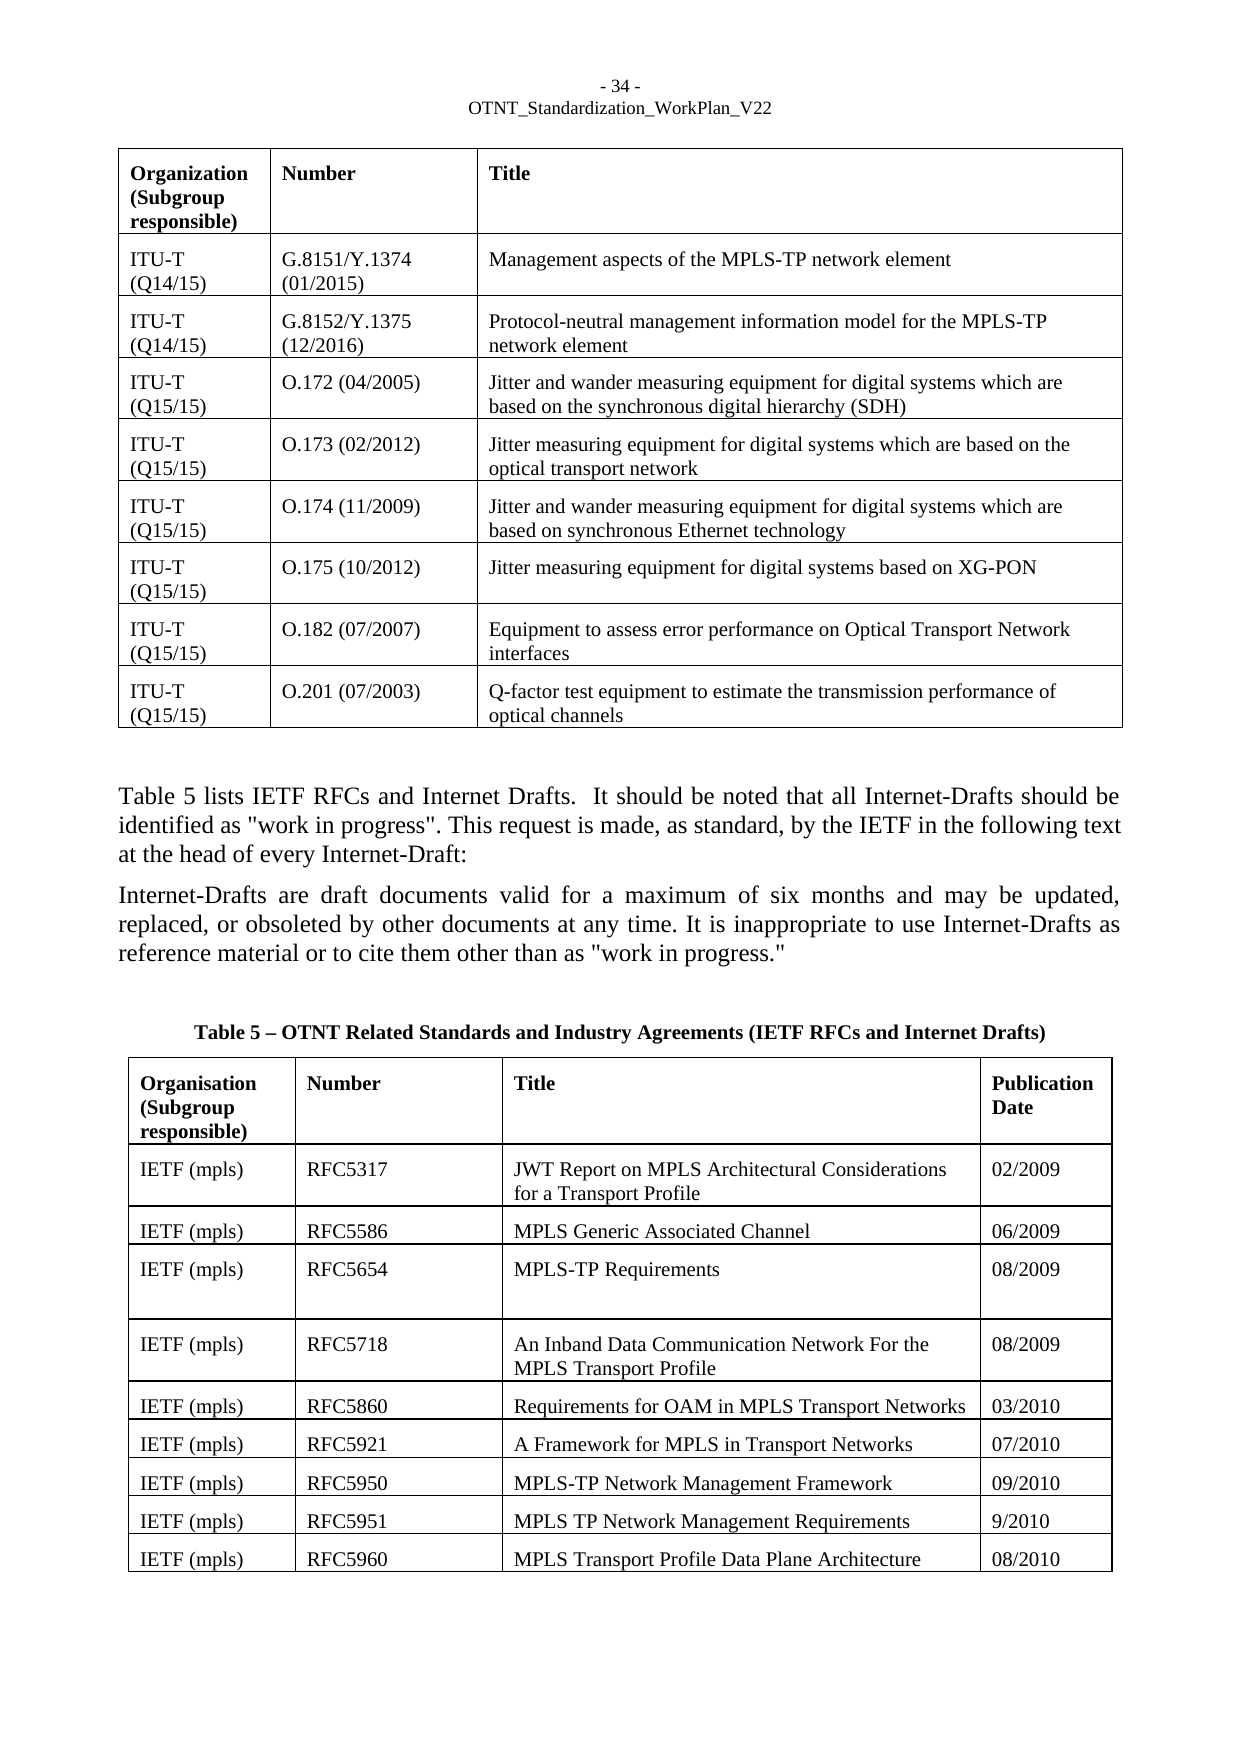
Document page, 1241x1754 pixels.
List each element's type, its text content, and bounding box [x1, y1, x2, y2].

table_cell RFC5718 [296, 1320, 502, 1380]
table_cell G.8152/Y.1375 (12/2016) [271, 296, 477, 357]
table_cell IETF (mpls) [129, 1145, 295, 1205]
table_cell RFC5654 [296, 1245, 502, 1318]
table_header Title [478, 149, 1122, 233]
table_cell IETF (mpls) [129, 1496, 295, 1533]
table_cell ITU-T (Q15/15) [119, 481, 270, 542]
table_header Publication Date [981, 1058, 1111, 1143]
table_cell RFC5860 [296, 1382, 502, 1418]
table_cell RFC5586 [296, 1207, 502, 1243]
table_header Organisation (Subgroup responsible) [129, 1058, 295, 1143]
table_cell O.172 (04/2005) [271, 358, 477, 418]
table_cell 06/2009 [981, 1207, 1111, 1243]
table_header Number [296, 1058, 502, 1143]
table_cell IETF (mpls) [129, 1320, 295, 1380]
table_cell ITU-T (Q14/15) [119, 234, 270, 295]
table_cell IETF (mpls) [129, 1458, 295, 1494]
table_cell A Framework for MPLS in Transport Networks [503, 1420, 980, 1456]
table_header Organization (Subgroup responsible) [119, 149, 270, 233]
table_header Number [271, 149, 477, 233]
table_cell Jitter and wander measuring equipment for digital systems which are based on synchronous Ethernet technology [478, 481, 1122, 542]
table_cell RFC5921 [296, 1420, 502, 1456]
table_cell IETF (mpls) [129, 1207, 295, 1243]
table_cell 08/2010 [981, 1534, 1111, 1571]
table_cell ITU-T (Q15/15) [119, 543, 270, 603]
table_header Title [503, 1058, 980, 1143]
table_cell 02/2009 [981, 1145, 1111, 1205]
table_cell MPLS-TP Network Management Framework [503, 1458, 980, 1494]
text Internet-Drafts are draft documents valid for a maximum of six months and may be updated, replaced, or obsoleted by other documents at any time. It is inappropriate to use Internet-Drafts as reference material or to cite them other than as "work in progress." [118, 880, 1122, 966]
table_cell Jitter measuring equipment for digital systems which are based on the optical transport network [478, 419, 1122, 480]
table_cell ITU-T (Q15/15) [119, 666, 270, 727]
table_cell 08/2009 [981, 1245, 1111, 1318]
table_cell Management aspects of the MPLS-TP network element [478, 234, 1122, 295]
table_cell IETF (mpls) [129, 1382, 295, 1418]
table_cell RFC5317 [296, 1145, 502, 1205]
table_cell 9/2010 [981, 1496, 1111, 1533]
table_cell ITU-T (Q15/15) [119, 358, 270, 418]
table_cell 08/2009 [981, 1320, 1111, 1380]
table_cell 07/2010 [981, 1420, 1111, 1456]
table_cell G.8151/Y.1374 (01/2015) [271, 234, 477, 295]
table_cell O.174 (11/2009) [271, 481, 477, 542]
table_cell 03/2010 [981, 1382, 1111, 1418]
table_cell IETF (mpls) [129, 1534, 295, 1571]
text Table 5 – OTNT Related Standards and Industry Agreements (IETF RFCs and Internet Drafts) [118, 1020, 1122, 1044]
table_cell ITU-T (Q14/15) [119, 296, 270, 357]
table_cell Jitter measuring equipment for digital systems based on XG-PON [478, 543, 1122, 603]
table_cell An Inband Data Communication Network For the MPLS Transport Profile [503, 1320, 980, 1380]
table_cell RFC5951 [296, 1496, 502, 1533]
table_cell MPLS Transport Profile Data Plane Architecture [503, 1534, 980, 1571]
table_cell O.201 (07/2003) [271, 666, 477, 727]
table_cell IETF (mpls) [129, 1420, 295, 1456]
table_cell ITU-T (Q15/15) [119, 419, 270, 480]
table_cell ITU-T (Q15/15) [119, 604, 270, 665]
table_cell O.173 (02/2012) [271, 419, 477, 480]
table_cell O.182 (07/2007) [271, 604, 477, 665]
table_cell MPLS-TP Requirements [503, 1245, 980, 1318]
table_cell IETF (mpls) [129, 1245, 295, 1318]
table_cell MPLS TP Network Management Requirements [503, 1496, 980, 1533]
table_cell Protocol-neutral management information model for the MPLS-TP network element [478, 296, 1122, 357]
table_cell RFC5950 [296, 1458, 502, 1494]
text Table 5 lists IETF RFCs and Internet Drafts. It should be noted that all Internet-Drafts should be identified as "work in progress". This request is made, as standard, by the IETF in the following text at the head of every Internet-Draft: [118, 781, 1122, 868]
table_cell JWT Report on MPLS Architectural Considerations for a Transport Profile [503, 1145, 980, 1205]
table_cell RFC5960 [296, 1534, 502, 1571]
table_cell Requirements for OAM in MPLS Transport Networks [503, 1382, 980, 1418]
table_cell O.175 (10/2012) [271, 543, 477, 603]
table_cell Equipment to assess error performance on Optical Transport Network interfaces [478, 604, 1122, 665]
table_cell MPLS Generic Associated Channel [503, 1207, 980, 1243]
table_cell 09/2010 [981, 1458, 1111, 1494]
table_cell Jitter and wander measuring equipment for digital systems which are based on the synchronous digital hierarchy (SDH) [478, 358, 1122, 418]
table_cell Q-factor test equipment to estimate the transmission performance of optical channels [478, 666, 1122, 727]
